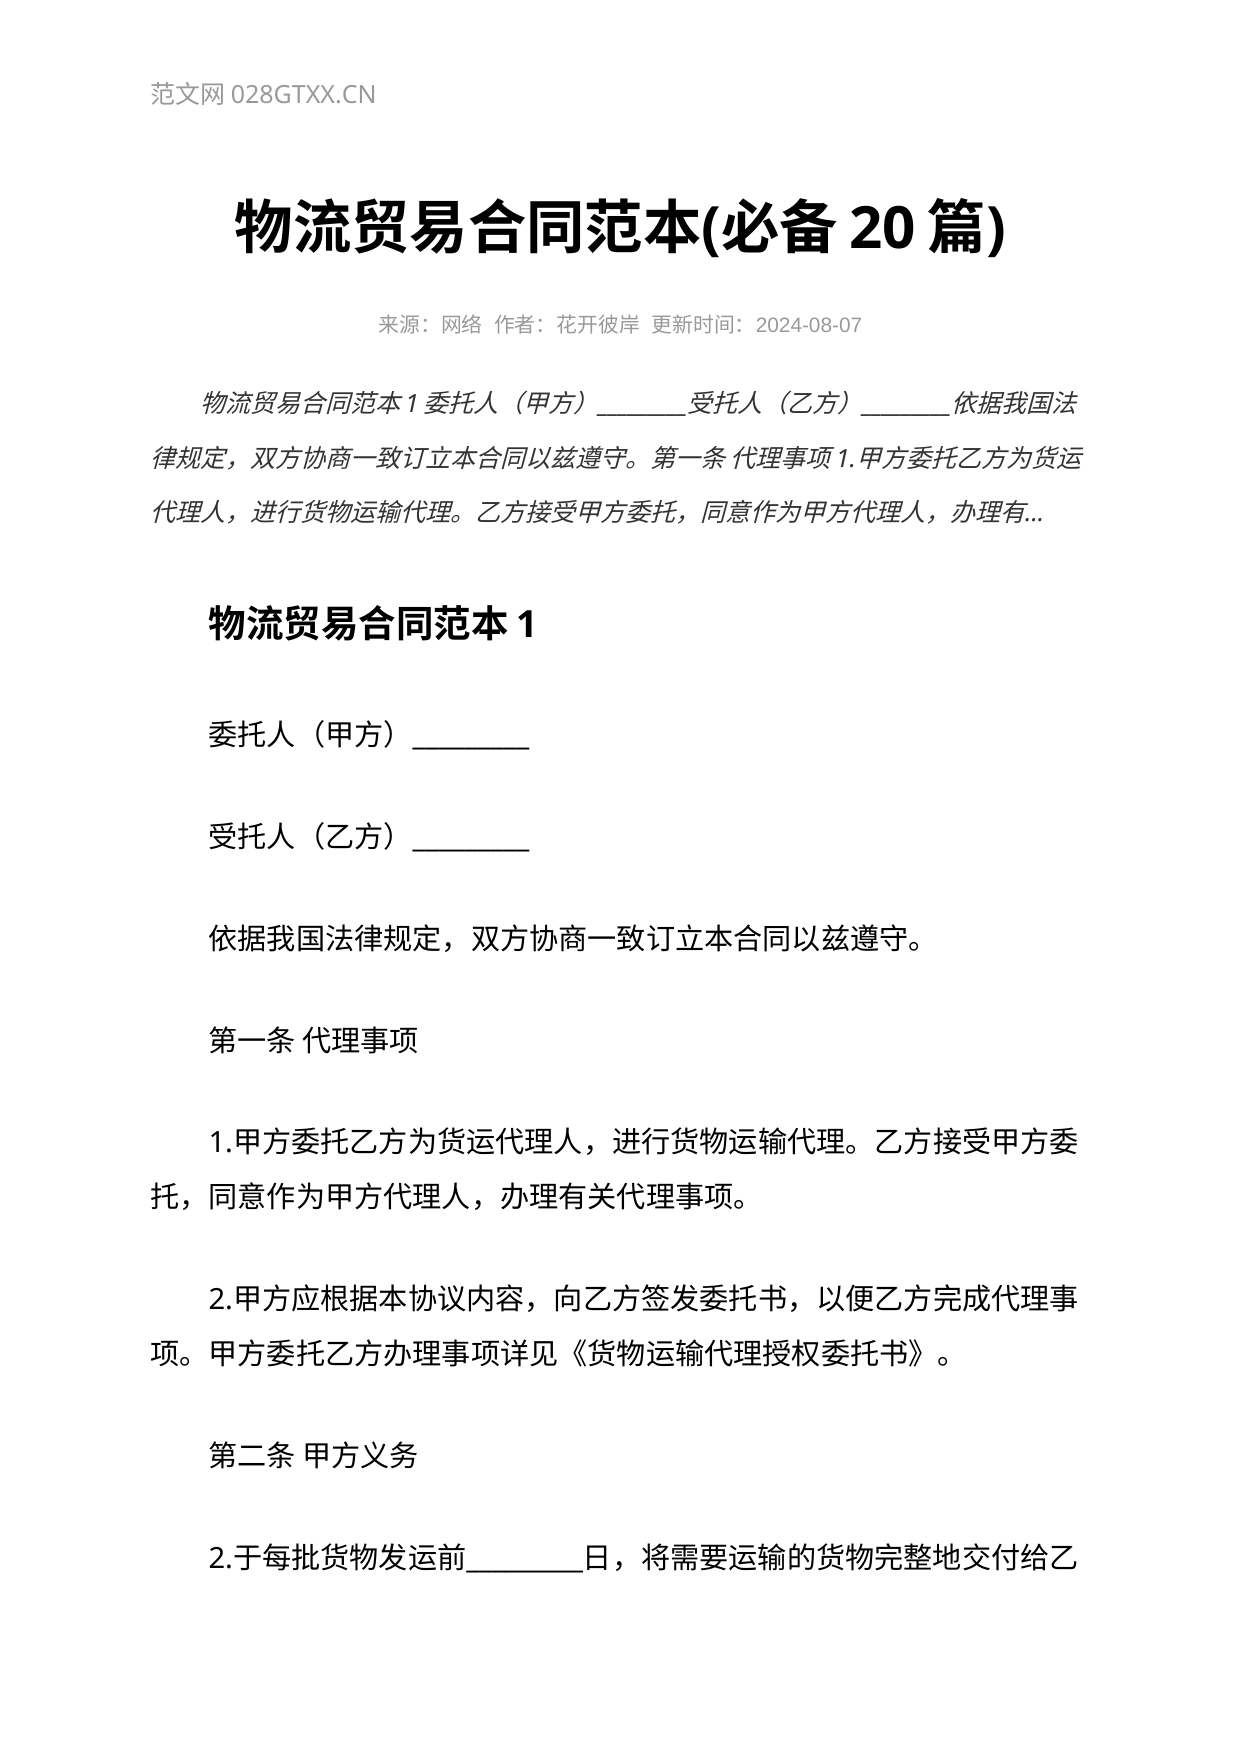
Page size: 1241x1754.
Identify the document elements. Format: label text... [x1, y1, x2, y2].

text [150, 1534, 1090, 1577]
subtitle 物流贸易合同范本(必备20篇) [150, 181, 1090, 266]
text 1.甲方委托乙方为货运代理人，进行货物运输代理。乙方接受甲方委托，同意作为甲方代理人，办理有关代理事项。 [150, 1119, 1090, 1216]
text 第二条 甲方义务 [150, 1432, 1090, 1475]
text 依据我国法律规定，双方协商一致订立本合同以兹遵守。 [150, 915, 1090, 958]
text 受托人（乙方）_________ [150, 813, 1090, 856]
text 第一条 代理事项 [150, 1017, 1090, 1059]
text 物流贸易合同范本1委托人（甲方）_________受托人（乙方）_________依据我国法律规定，双方协商一致订立本合同以兹遵守。第一条 代理事项1.甲方委托乙方为货运代理人，进行货物运输代理。乙方接受甲方委托，同意作为甲方代理人，办理有... [150, 384, 1090, 529]
text 2.甲方应根据本协议内容，向乙方签发委托书，以便乙方完成代理事项。甲方委托乙方办理事项详见《货物运输代理授权委托书》。 [150, 1276, 1090, 1373]
text 物流贸易合同范本1 [150, 594, 1090, 648]
text 委托人（甲方）_________ [150, 711, 1090, 754]
text 来源：网络 作者：花开彼岸 更新时间：2024-08-07 [150, 313, 1090, 337]
